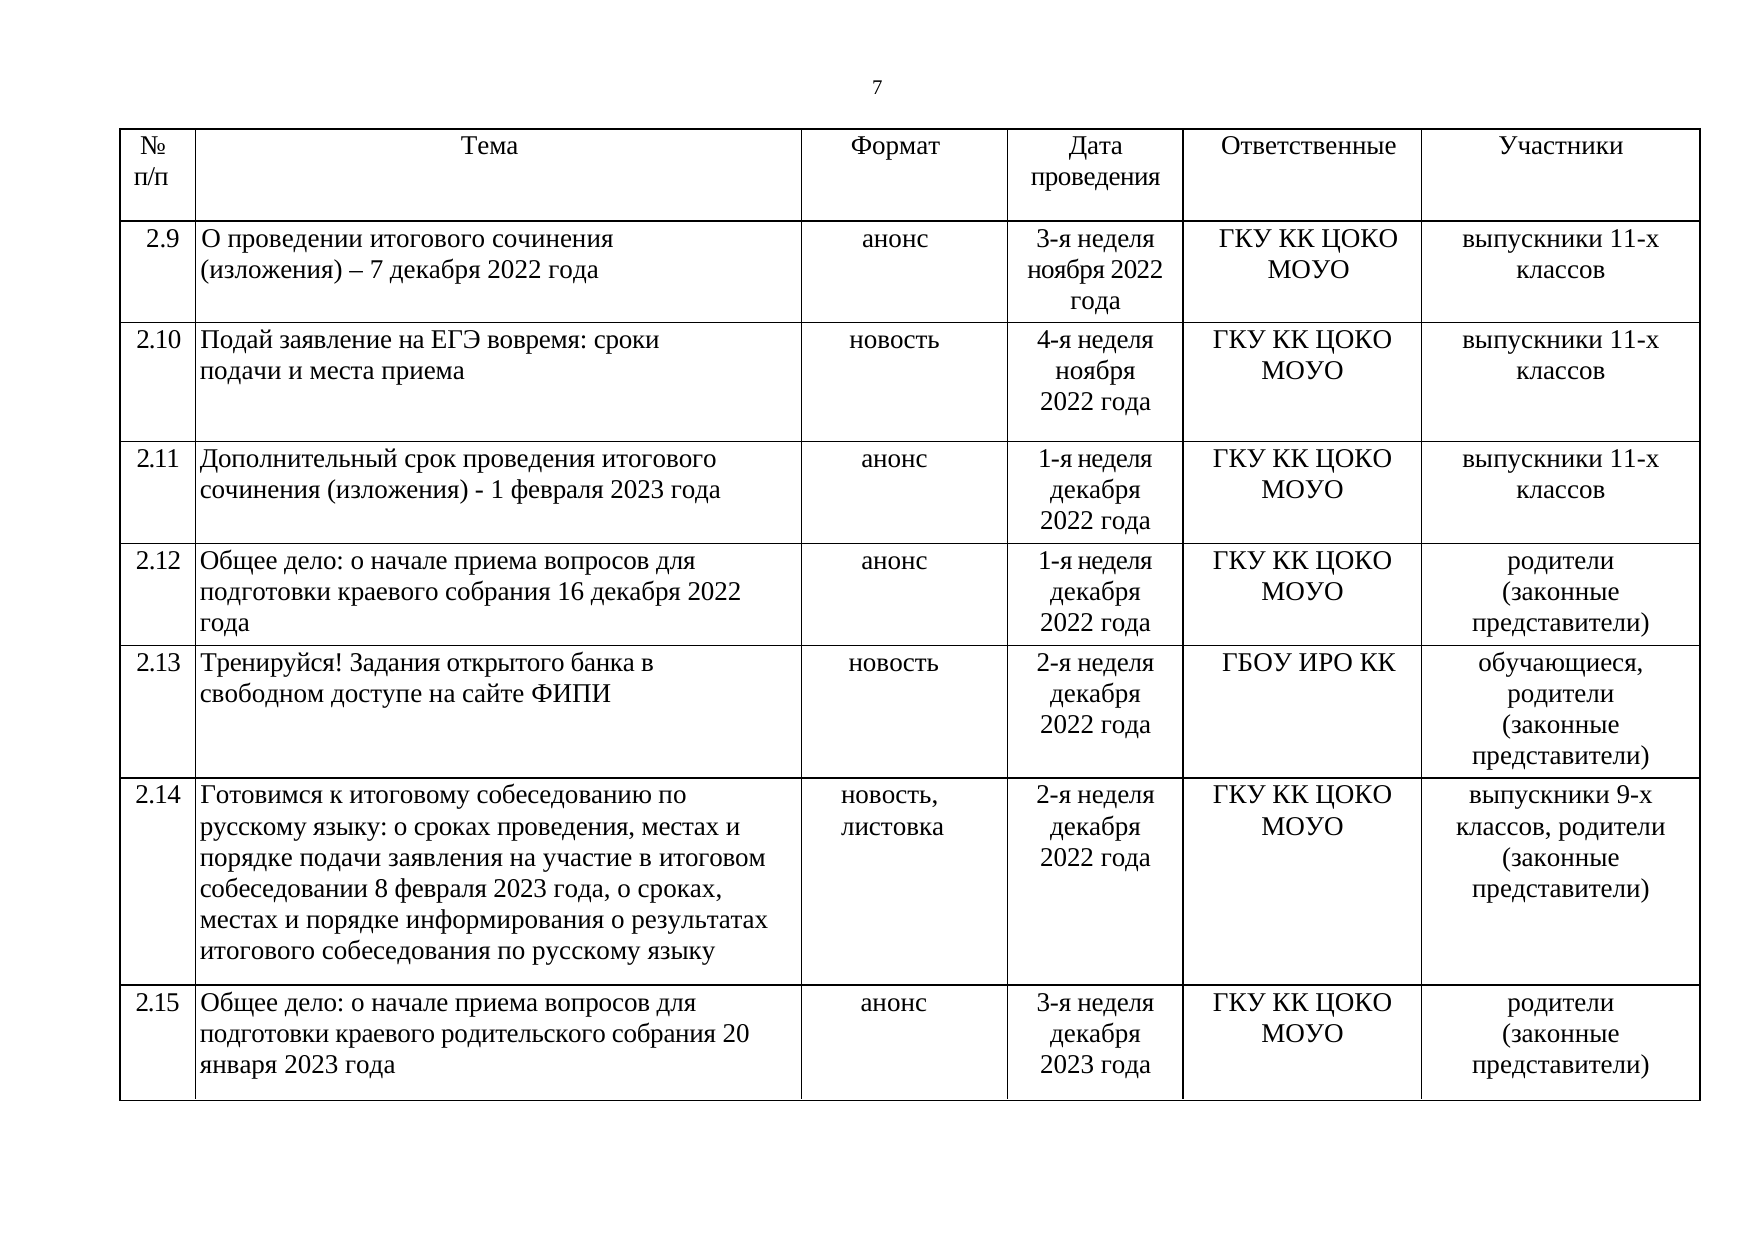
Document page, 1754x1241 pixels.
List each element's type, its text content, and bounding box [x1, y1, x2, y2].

table_cell родители (законные представители) [1422, 986, 1699, 1099]
table_cell 2.15 [121, 986, 195, 1099]
table_cell Подай заявление на ЕГЭ вовремя: сроки подачи и места приема [196, 323, 801, 441]
table_cell О проведении итогового сочинения (изложения) – 7 декабря 2022 года [196, 222, 801, 321]
table_cell новость [802, 646, 1007, 777]
table_cell ГКУ КК ЦОКО МОУО [1184, 986, 1421, 1099]
table_cell анонс [802, 442, 1007, 542]
table_cell ГКУ КК ЦОКО МОУО [1184, 544, 1421, 644]
table_cell анонс [802, 544, 1007, 644]
table_cell 2.12 [121, 544, 195, 644]
table_cell 2.13 [121, 646, 195, 777]
table_cell анонс [802, 986, 1007, 1099]
table_cell 3-я неделя декабря 2023 года [1008, 986, 1182, 1099]
table_cell 1-я неделя декабря 2022 года [1008, 442, 1182, 542]
table_cell выпускники 11-х классов [1422, 222, 1699, 321]
table_cell новость, листовка [802, 779, 1007, 984]
table_cell ГКУ КК ЦОКО МОУО [1184, 442, 1421, 542]
table_cell 2-я неделя декабря 2022 года [1008, 779, 1182, 984]
table_cell Тренируйся! Задания открытого банка в свободном доступе на сайте ФИПИ [196, 646, 801, 777]
table_header Формат [802, 130, 1007, 220]
table_cell ГКУ КК ЦОКО МОУО [1184, 779, 1421, 984]
table_cell выпускники 9-х классов, родители (законные представители) [1422, 779, 1699, 984]
table_cell 2.9 [121, 222, 195, 321]
table_cell 2.14 [121, 779, 195, 984]
table_cell ГБОУ ИРО КК [1184, 646, 1421, 777]
table_cell ГКУ КК ЦОКО МОУО [1184, 323, 1421, 441]
table_header Ответственные [1184, 130, 1421, 220]
table_cell Готовимся к итоговому собеседованию по русскому языку: о сроках проведения, местах и порядке подачи заявления на участие в итоговом собеседовании 8 февраля 2023 года, о сроках, местах и порядке информирования о результатах итогового собеседования по русскому языку [196, 779, 801, 984]
table_cell родители (законные представители) [1422, 544, 1699, 644]
table_cell Общее дело: о начале приема вопросов для подготовки краевого родительского собрания 20 января 2023 года [196, 986, 801, 1099]
table_header Участники [1422, 130, 1699, 220]
table_cell 2.11 [121, 442, 195, 542]
table_header № п/п [121, 130, 195, 220]
table_cell 1-я неделя декабря 2022 года [1008, 544, 1182, 644]
table_cell 3-я неделя ноября 2022 года [1008, 222, 1182, 321]
table_cell выпускники 11-х классов [1422, 442, 1699, 542]
table_cell 2.10 [121, 323, 195, 441]
table_cell анонс [802, 222, 1007, 321]
table_cell Общее дело: о начале приема вопросов для подготовки краевого собрания 16 декабря 2022 года [196, 544, 801, 644]
table_cell выпускники 11-х классов [1422, 323, 1699, 441]
table_header Дата проведения [1008, 130, 1182, 220]
table_cell новость [802, 323, 1007, 441]
table_cell 4-я неделя ноября 2022 года [1008, 323, 1182, 441]
table_header Тема [196, 130, 801, 220]
table_cell обучающиеся, родители (законные представители) [1422, 646, 1699, 777]
table_cell ГКУ КК ЦОКО МОУО [1184, 222, 1421, 321]
table_cell 2-я неделя декабря 2022 года [1008, 646, 1182, 777]
table_cell Дополнительный срок проведения итогового сочинения (изложения) - 1 февраля 2023 года [196, 442, 801, 542]
